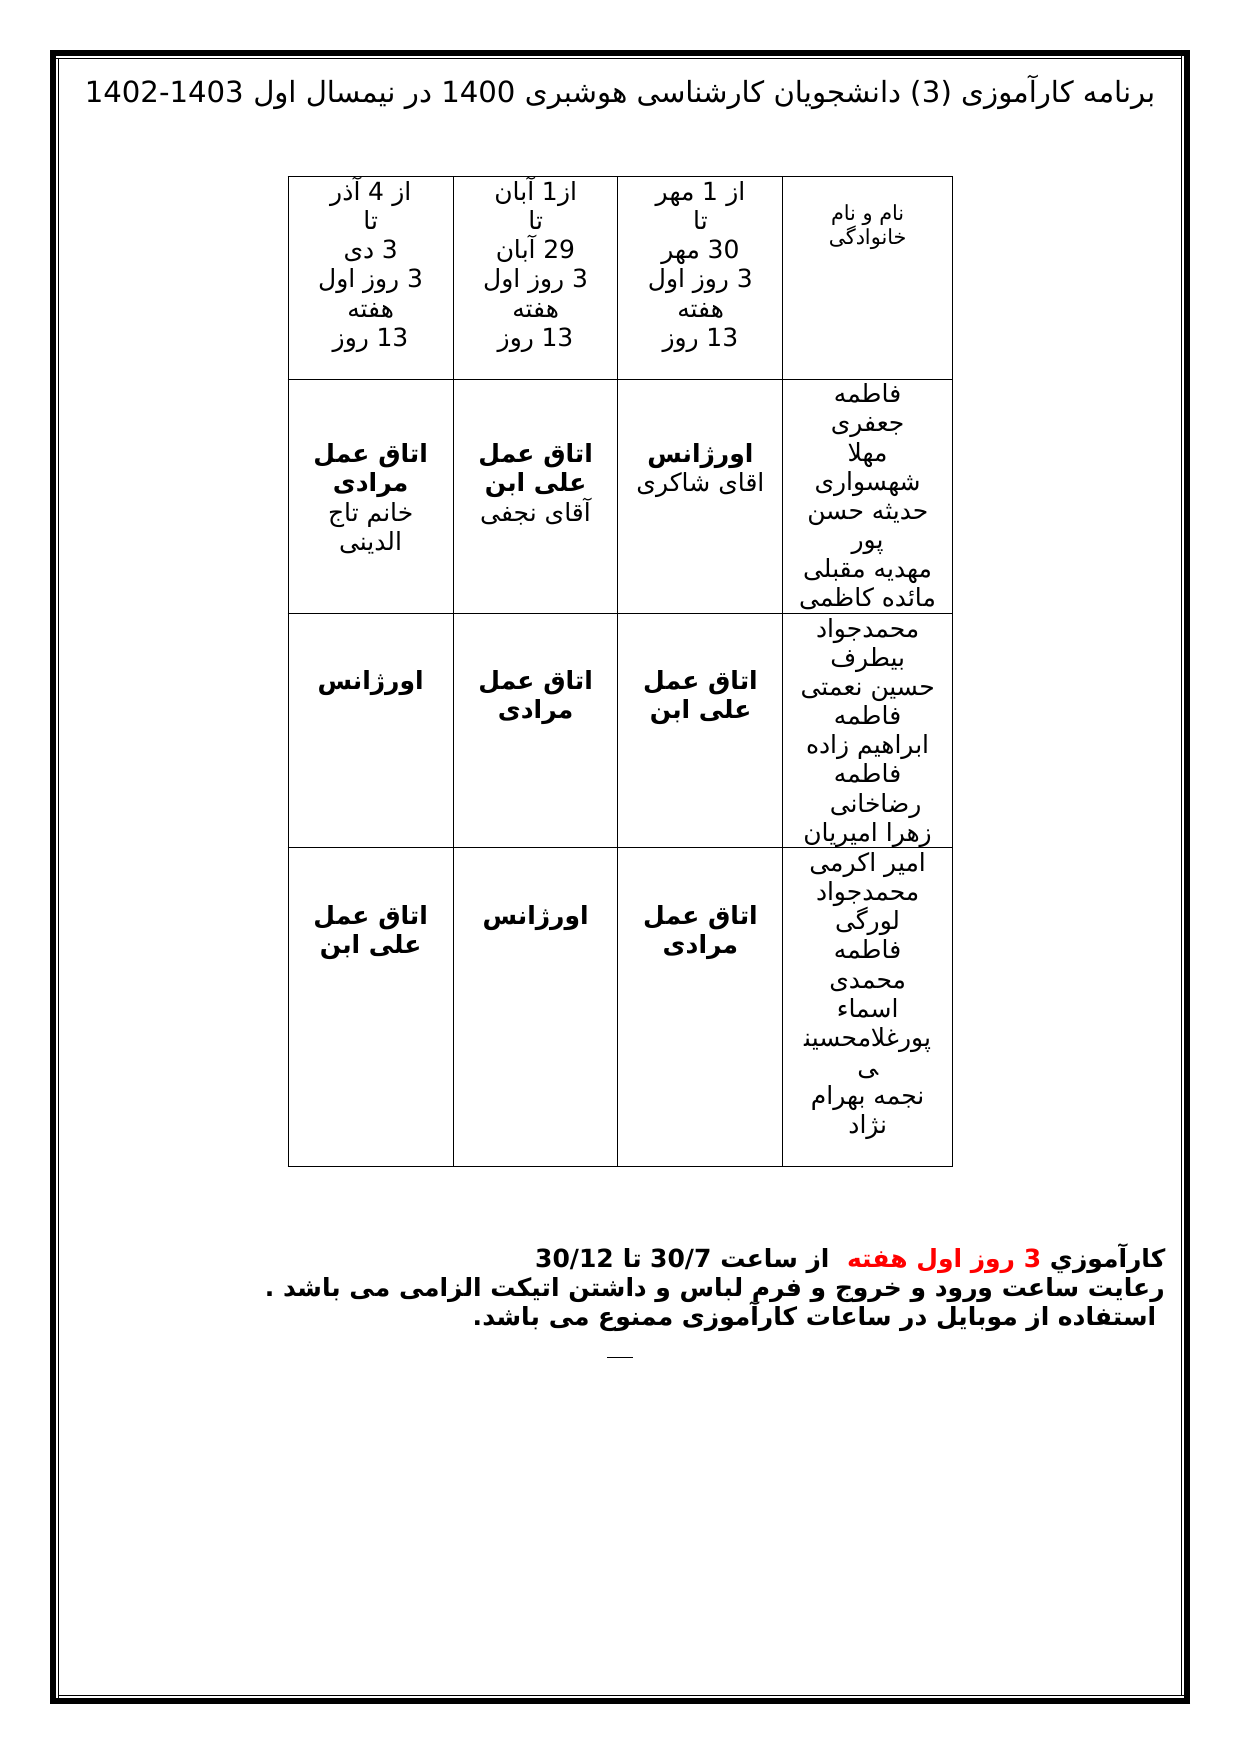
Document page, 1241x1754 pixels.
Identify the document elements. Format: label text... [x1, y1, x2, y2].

table_header از 1 مهر تا 30 مهر 3 روز اول هفته 13 روز [618, 177, 782, 378]
table_cell اورژانس [454, 848, 617, 1166]
table_cell اتاق عمل علی ابن [289, 848, 453, 1166]
table_cell امیر اکرمی محمدجواد لورگی فاطمه محمدی اسماء پورغلامحسینی نجمه بهرام نژاد [783, 848, 952, 1166]
subtitle كارآموزي 3 روز اول هفته از ساعت 30/7 تا 30/12 [75, 1244, 1165, 1273]
table_cell اتاق عمل مرادی خانم تاج الدینی [289, 380, 453, 613]
table_header نام و نام خانوادگی [783, 177, 952, 378]
table_cell محمدجواد بیطرف حسین نعمتی فاطمه ابراهیم زاده فاطمه رضاخانی زهرا امیریان [783, 614, 952, 847]
table_cell اتاق عمل علی ابن آقای نجفی [454, 380, 617, 613]
table_cell اتاق عمل مرادی [618, 848, 782, 1166]
table_header از1 آبان تا 29 آبان 3 روز اول هفته 13 روز [454, 177, 617, 378]
subtitle استفاده از موبایل در ساعات کارآموزی ممنوع می باشد. [75, 1302, 1165, 1331]
subtitle رعایت ساعت ورود و خروج و فرم لباس و داشتن اتیکت الزامی می باشد . [75, 1273, 1165, 1302]
table_cell اورژانس اقای شاکری [618, 380, 782, 613]
table_header از 4 آذر تا 3 دی 3 روز اول هفته 13 روز [289, 177, 453, 378]
table_cell فاطمه جعفری مهلا شهسواری حدیثه حسن پور مهدیه مقبلی مائده کاظمی [783, 380, 952, 613]
text برنامه کارآموزی (3) دانشجویان کارشناسی هوشبری 1400 در نیمسال اول 1403-1402 [75, 75, 1165, 109]
table_cell اتاق عمل علی ابن [618, 614, 782, 847]
table_cell اتاق عمل مرادی [454, 614, 617, 847]
table_cell اورژانس [289, 614, 453, 847]
